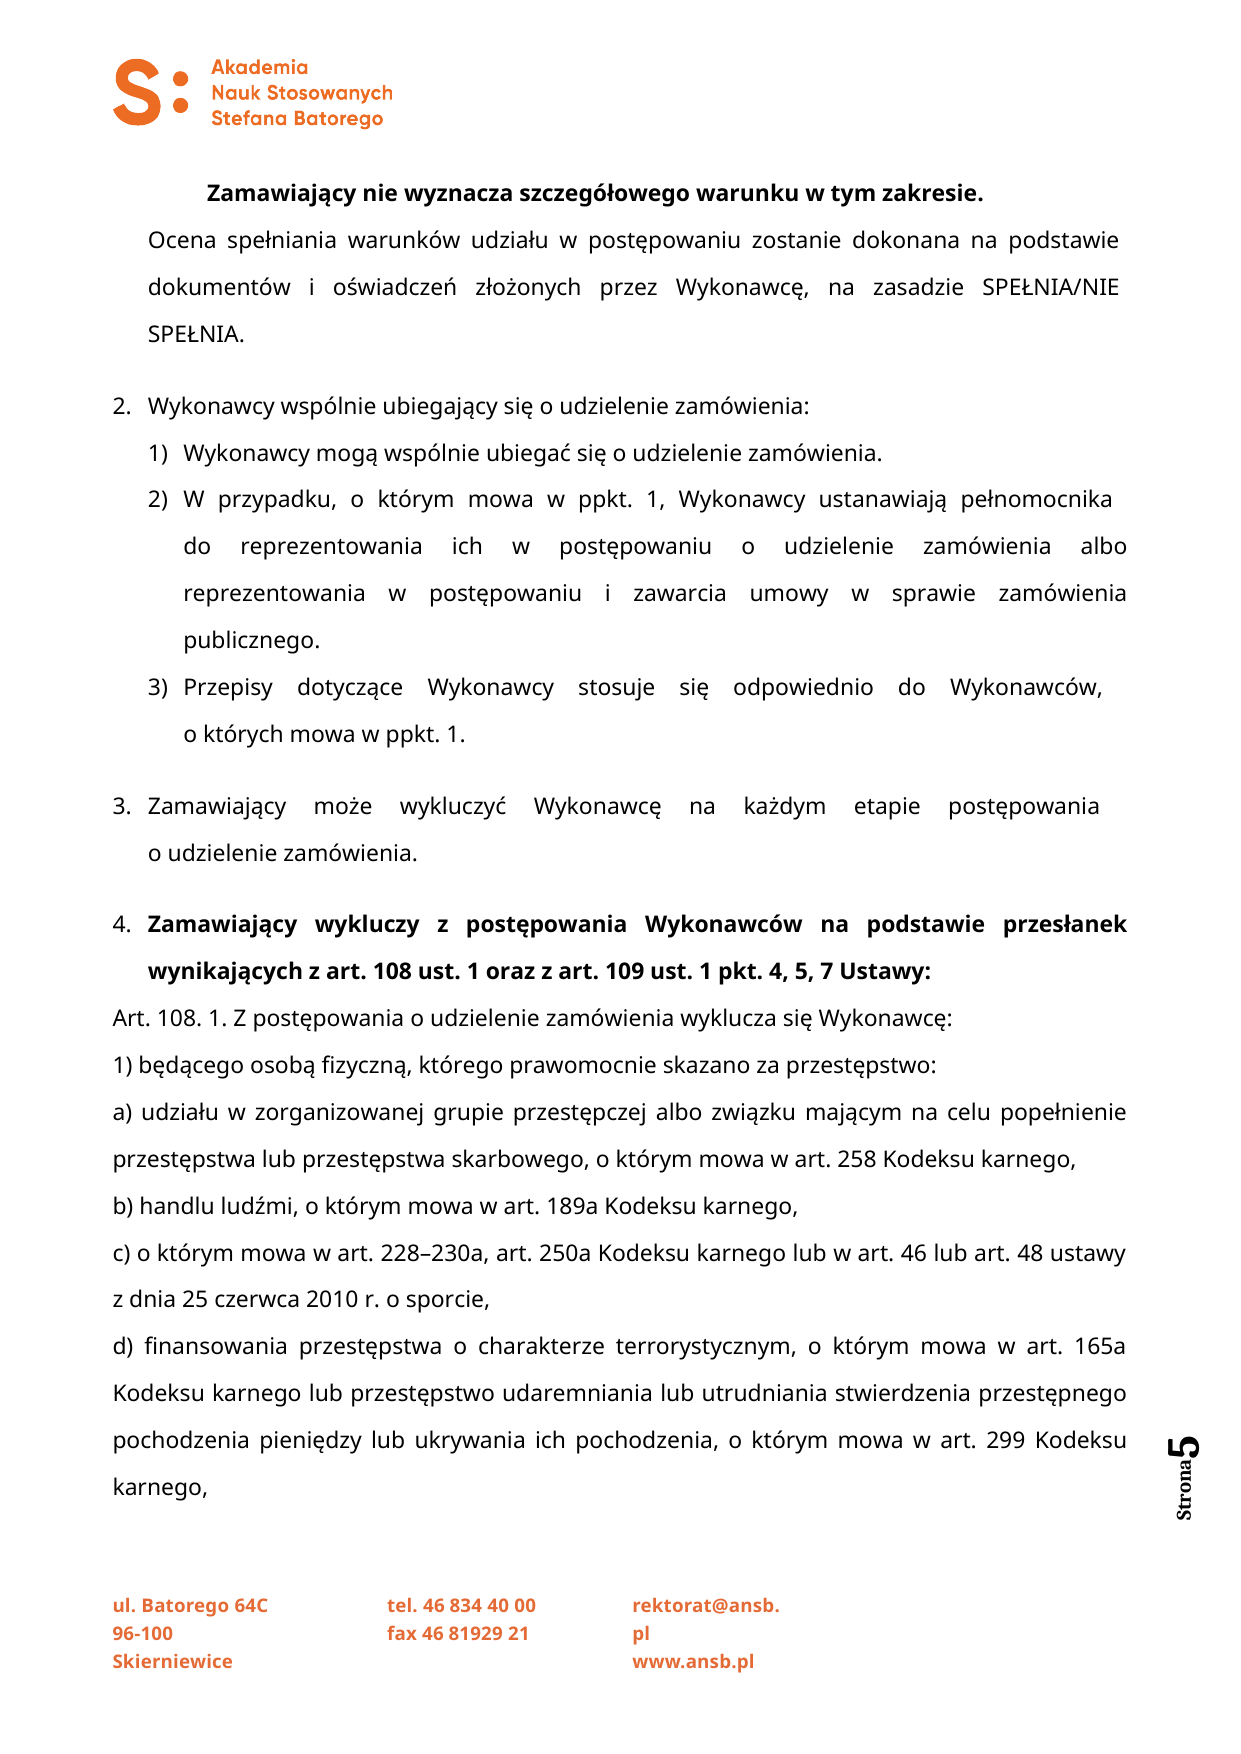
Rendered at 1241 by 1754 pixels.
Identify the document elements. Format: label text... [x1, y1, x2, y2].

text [183, 177, 1128, 208]
list Przepisy dotyczące Wykonawcy stosuje się odpowiednio do Wykonawców, o których mowa w ppkt. 1. [148, 671, 1128, 749]
text 1) będącego osobą fizyczną, którego prawomocnie skazano za przestępstwo: [112, 1049, 1128, 1080]
list Wykonawcy wspólnie ubiegający się o udzielenie zamówienia: [112, 390, 1128, 421]
list W przypadku, o którym mowa w ppkt. 1, Wykonawcy ustanawiają pełnomocnika do reprezentowania ich w postępowaniu o udzielenie zamówienia albo reprezentowania w postępowaniu i zawarcia umowy w sprawie zamówienia publicznego. [148, 483, 1128, 655]
picture [112, 58, 393, 130]
text a) udziału w zorganizowanej grupie przestępczej albo związku mającym na celu popełnienie przestępstwa lub przestępstwa skarbowego, o którym mowa w art. 258 Kodeksu karnego, [112, 1096, 1128, 1174]
text Ocena spełniania warunków udziału w postępowaniu zostanie dokonana na podstawie dokumentów i oświadczeń złożonych przez Wykonawcę, na zasadzie SPEŁNIA/NIE SPEŁNIA. [148, 224, 1120, 349]
text d) finansowania przestępstwa o charakterze terrorystycznym, o którym mowa w art. 165a Kodeksu karnego lub przestępstwo udaremniania lub utrudniania stwierdzenia przestępnego pochodzenia pieniędzy lub ukrywania ich pochodzenia, o którym mowa w art. 299 Kodeksu karnego, [112, 1330, 1128, 1502]
list Wykonawcy mogą wspólnie ubiegać się o udzielenie zamówienia. [148, 437, 1128, 468]
text c) o którym mowa w art. 228–230a, art. 250a Kodeksu karnego lub w art. 46 lub art. 48 ustawy z dnia 25 czerwca 2010 r. o sporcie, [112, 1237, 1128, 1315]
list Zamawiający wykluczy z postępowania Wykonawców na podstawie przesłanek wynikających z art. 108 ust. 1 oraz z art. 109 ust. 1 pkt. 4, 5, 7 Ustawy: [112, 908, 1128, 987]
text b) handlu ludźmi, o którym mowa w art. 189a Kodeksu karnego, [112, 1190, 1128, 1221]
text Art. 108. 1. Z postępowania o udzielenie zamówienia wyklucza się Wykonawcę: [112, 1002, 1128, 1033]
list Zamawiający może wykluczyć Wykonawcę na każdym etapie postępowania o udzielenie zamówienia. [112, 790, 1128, 868]
